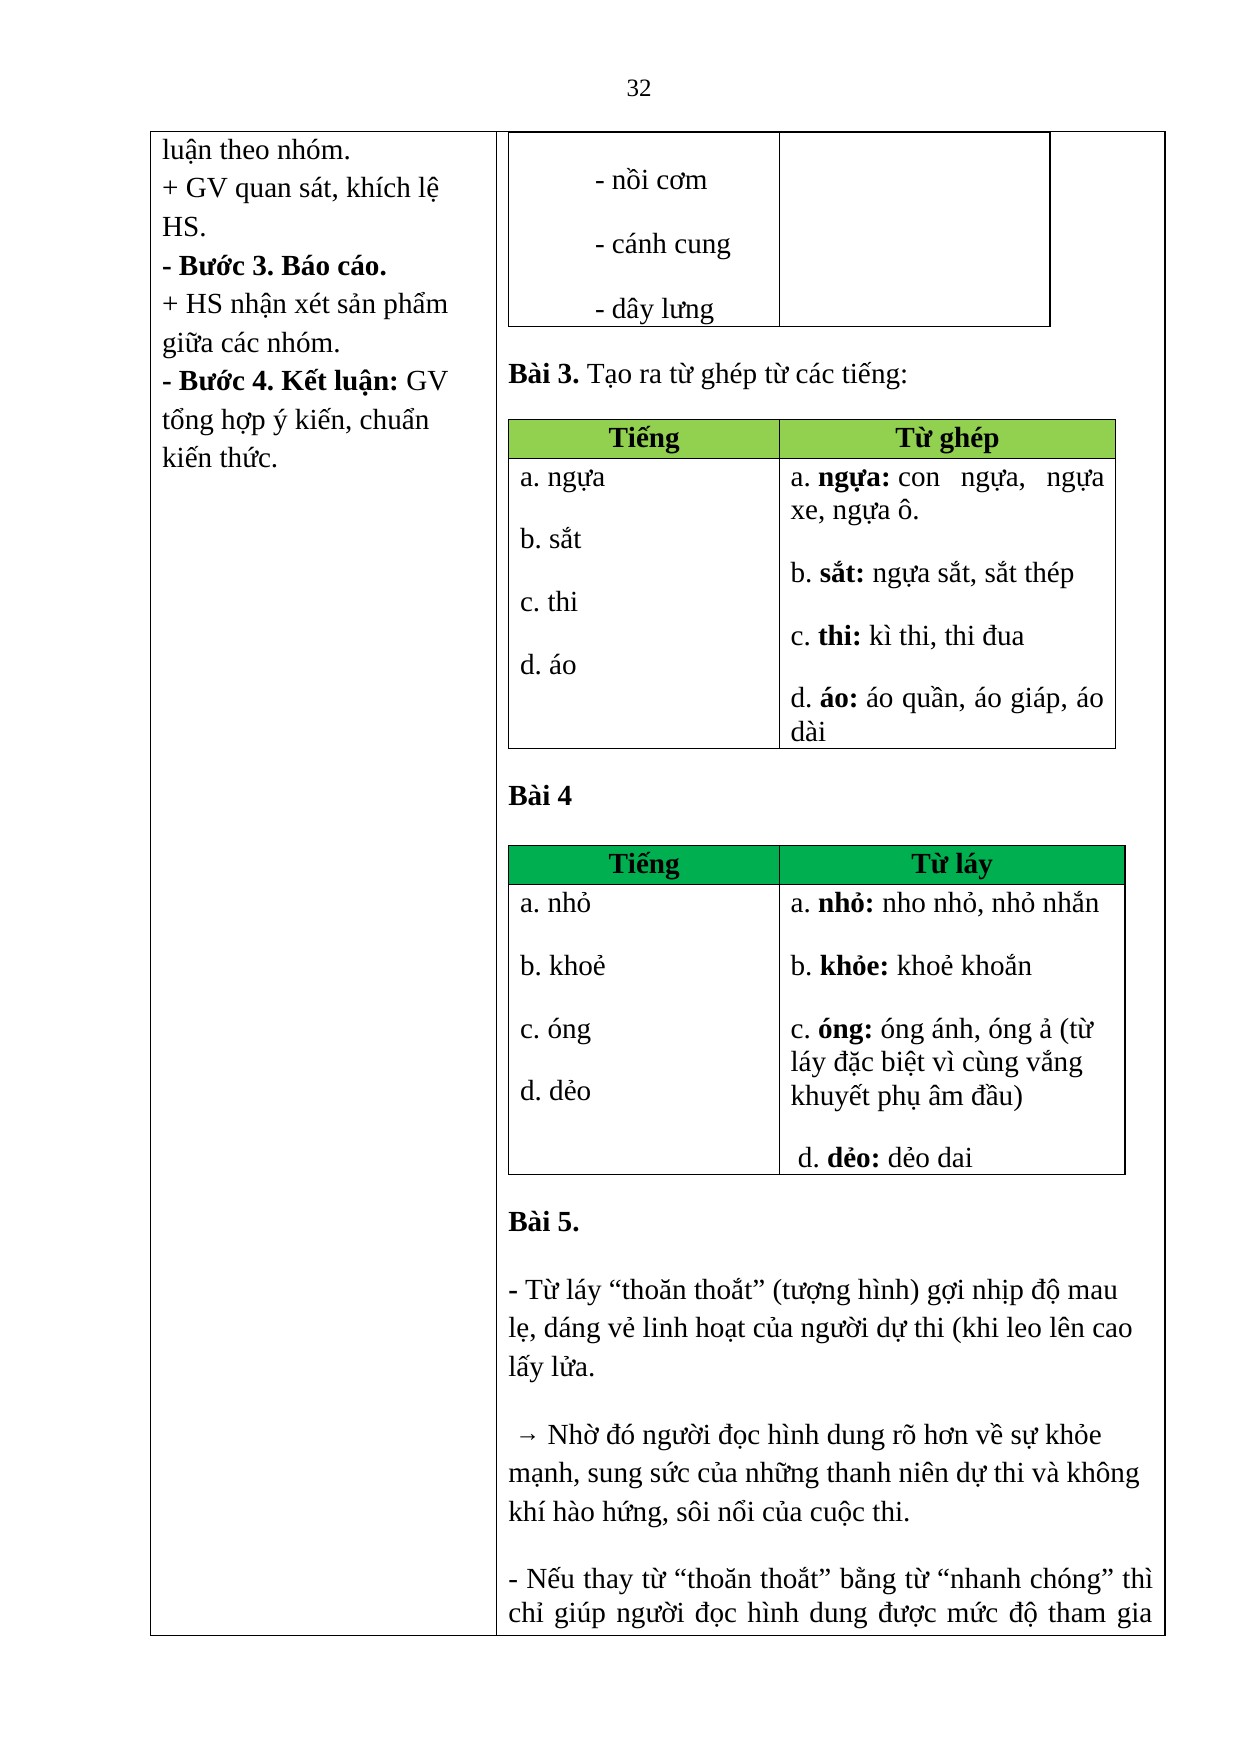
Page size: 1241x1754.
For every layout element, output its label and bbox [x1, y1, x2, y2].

table_cell [497, 132, 1164, 1635]
table_cell [151, 132, 496, 1635]
